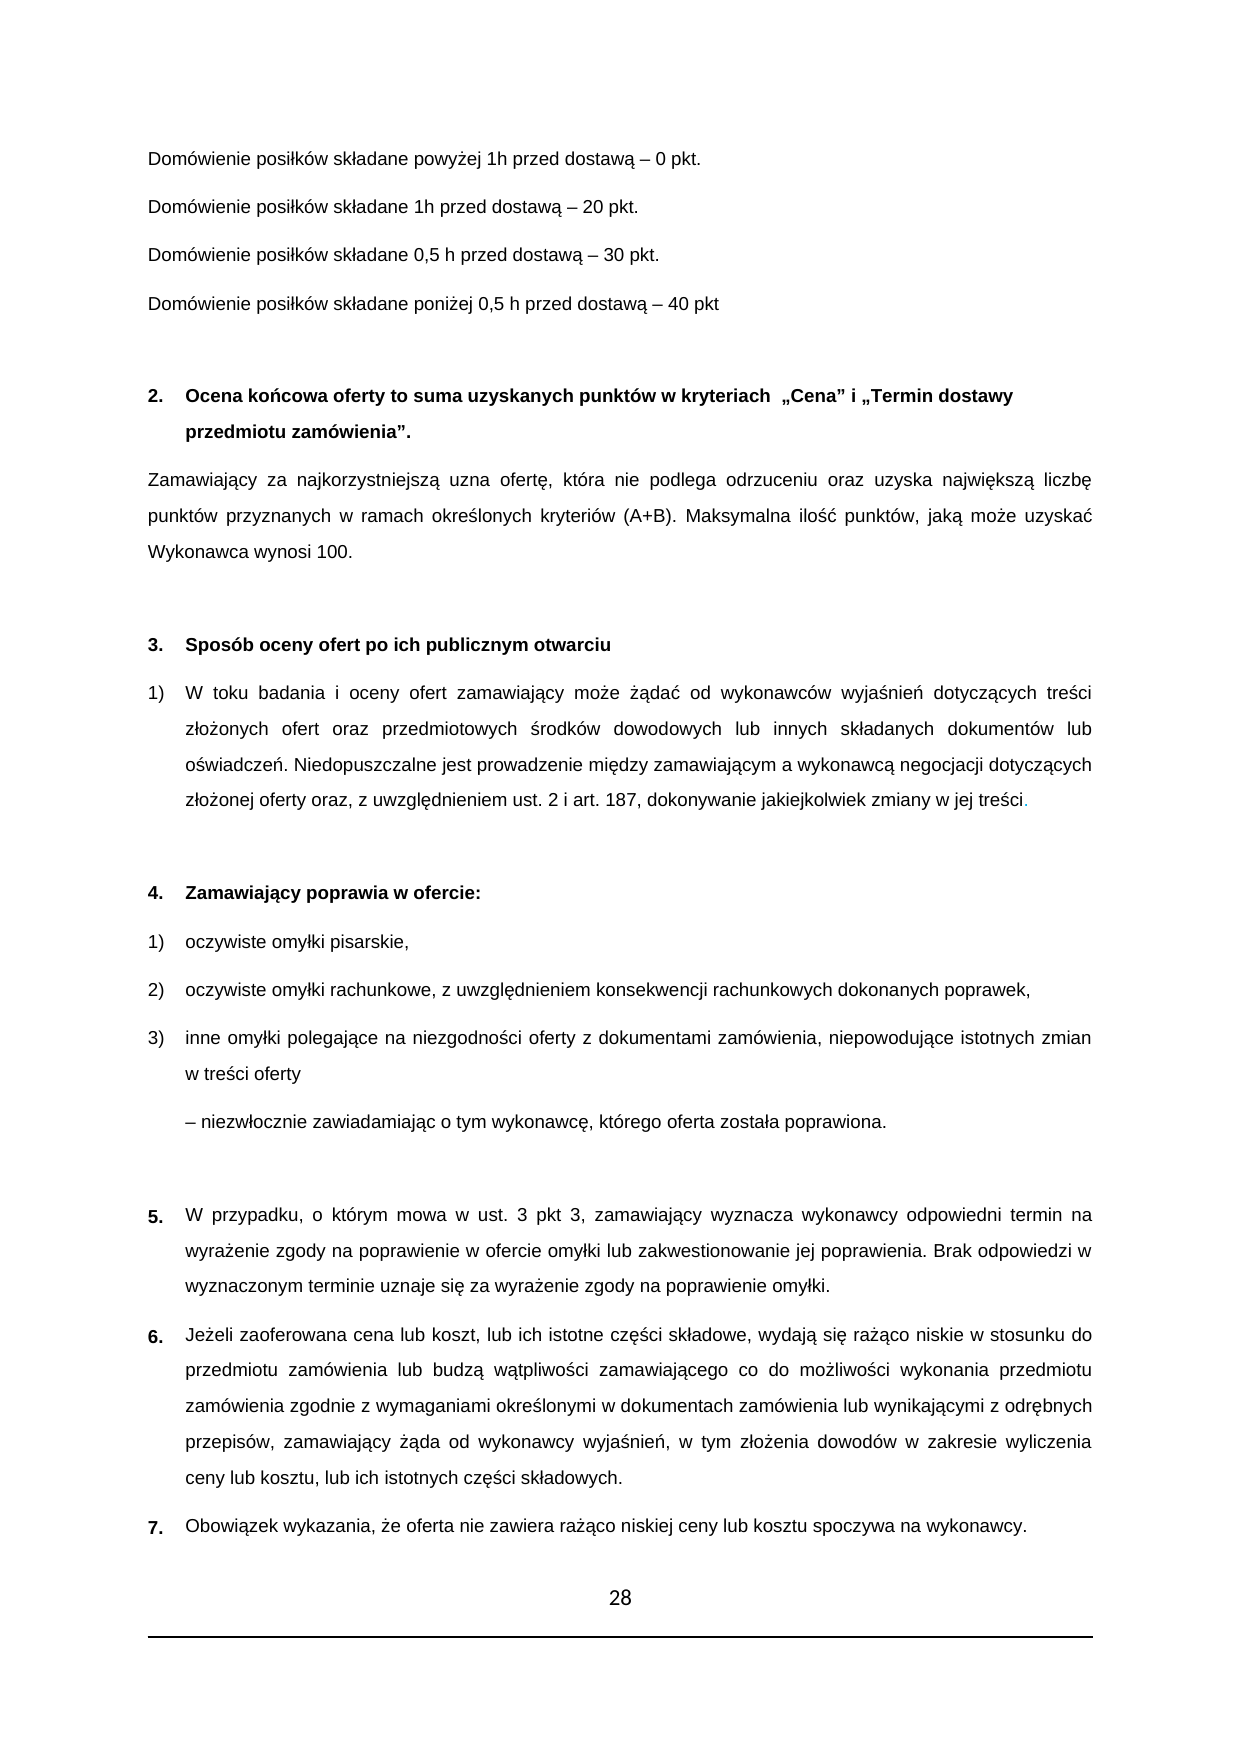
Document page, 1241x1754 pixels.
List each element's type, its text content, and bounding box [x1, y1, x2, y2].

text ‒ niezwłocznie zawiadamiając o tym wykonawcę, którego oferta została poprawiona. [185, 1111, 1093, 1135]
list W przypadku, o którym mowa w ust. 3 pkt 3, zamawiający wyznacza wykonawcy odpowiedni termin na wyrażenie zgody na poprawienie w ofercie omyłki lub zakwestionowanie jej poprawienia. Brak odpowiedzi w wyznaczonym terminie uznaje się za wyrażenie zgody na poprawienie omyłki. [148, 1204, 1093, 1299]
list Jeżeli zaoferowana cena lub koszt, lub ich istotne części składowe, wydają się rażąco niskie w stosunku do przedmiotu zamówienia lub budzą wątpliwości zamawiającego co do możliwości wykonania przedmiotu zamówienia zgodnie z wymaganiami określonymi w dokumentach zamówienia lub wynikającymi z odrębnych przepisów, zamawiający żąda od wykonawcy wyjaśnień, w tym złożenia dowodów w zakresie wyliczenia ceny lub kosztu, lub ich istotnych części składowych. [148, 1323, 1093, 1490]
list Obowiązek wykazania, że oferta nie zawiera rażąco niskiej ceny lub kosztu spoczywa na wykonawcy. [148, 1515, 1093, 1538]
text Domówienie posiłków składane 0,5 h przed dostawą – 30 pkt. [148, 244, 1093, 268]
list inne omyłki polegające na niezgodności oferty z dokumentami zamówienia, niepowodujące istotnych zmian w treści oferty [148, 1027, 1093, 1086]
list Zamawiający poprawia w ofercie: [148, 882, 1093, 906]
text Domówienie posiłków składane poniżej 0,5 h przed dostawą – 40 pkt [148, 292, 1093, 316]
text Zamawiający za najkorzystniejszą uzna ofertę, która nie podlega odrzuceniu oraz uzyska największą liczbę punktów przyznanych w ramach określonych kryteriów (A+B). Maksymalna ilość punktów, jaką może uzyskać Wykonawca wynosi 100. [148, 469, 1093, 564]
text Domówienie posiłków składane powyżej 1h przed dostawą – 0 pkt. [148, 148, 1093, 171]
list Sposób oceny ofert po ich publicznym otwarciu [148, 634, 1093, 658]
list oczywiste omyłki pisarskie, [148, 930, 1093, 954]
list W toku badania i oceny ofert zamawiający może żądać od wykonawców wyjaśnień dotyczących treści złożonych ofert oraz przedmiotowych środków dowodowych lub innych składanych dokumentów lub oświadczeń. Niedopuszczalne jest prowadzenie między zamawiającym a wykonawcą negocjacji dotyczących złożonej oferty oraz, z uwzględnieniem ust. 2 i art. 187, dokonywanie jakiejkolwiek zmiany w jej treści. [148, 682, 1093, 813]
text Domówienie posiłków składane 1h przed dostawą – 20 pkt. [148, 196, 1093, 220]
list Ocena końcowa oferty to suma uzyskanych punktów w kryteriach „Cena” i „Termin dostawy przedmiotu zamówienia”. [148, 385, 1093, 445]
list oczywiste omyłki rachunkowe, z uwzględnieniem konsekwencji rachunkowych dokonanych poprawek, [148, 979, 1093, 1002]
